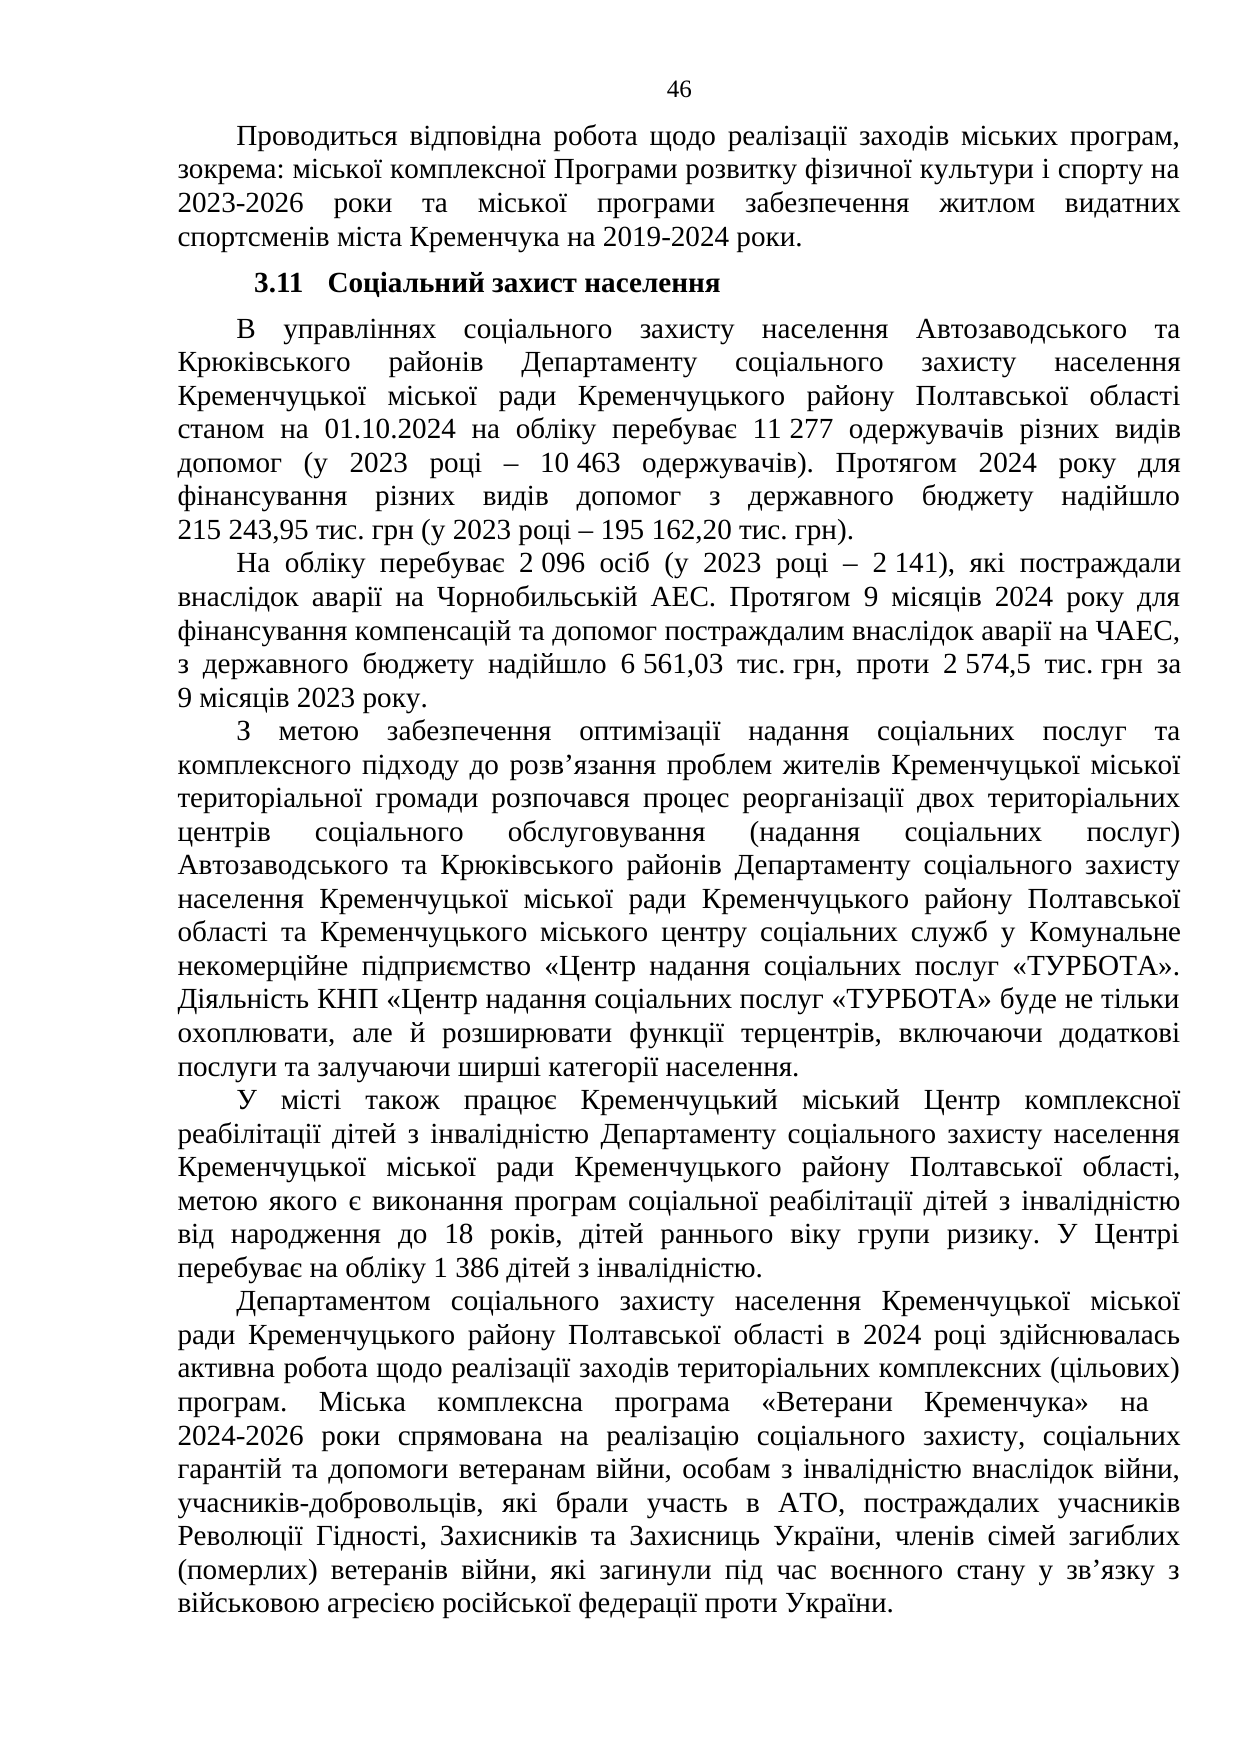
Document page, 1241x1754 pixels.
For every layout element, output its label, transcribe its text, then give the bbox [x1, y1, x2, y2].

text Проводиться відповідна робота щодо реалізації заходів міських програм, зокрема: міської комплексної Програми розвитку фізичної культури і спорту на 2023-2026 роки та міської програми забезпечення житлом видатних спортсменів міста Кременчука на 2019-2024 роки. [177, 118, 1181, 252]
text В управліннях соціального захисту населення Автозаводського та Крюківського районів Департаменту соціального захисту населення Кременчуцької міської ради Кременчуцького району Полтавської області станом на 01.10.2024 на обліку перебуває 11 277 одержувачів різних видів допомог (у 2023 році – 10 463 одержувачів). Протягом 2024 року для фінансування різних видів допомог з державного бюджету надійшло 215 243,95 тис. грн (у 2023 році – 195 162,20 тис. грн). [177, 311, 1181, 546]
text У місті також працює Кременчуцький міський Центр комплексної реабілітації дітей з інвалідністю Департаменту соціального захисту населення Кременчуцької міської ради Кременчуцького району Полтавської області, метою якого є виконання програм соціальної реабілітації дітей з інвалідністю від народження до 18 років, дітей раннього віку групи ризику. У Центрі перебуває на обліку 1 386 дітей з інвалідністю. [177, 1082, 1181, 1283]
text На обліку перебуває 2 096 осіб (у 2023 році – 2 141), які постраждали внаслідок аварії на Чорнобильській АЕС. Протягом 9 місяців 2024 року для фінансування компенсацій та допомог постраждалим внаслідок аварії на ЧАЕС, з державного бюджету надійшло 6 561,03 тис. грн, проти 2 574,5 тис. грн за 9 місяців 2023 року. [177, 546, 1181, 713]
text Департаментом соціального захисту населення Кременчуцької міської ради Кременчуцького району Полтавської області в 2024 році здійснювалась активна робота щодо реалізації заходів територіальних комплексних (цільових) програм. Міська комплексна програма «Ветерани Кременчука» на 2024-2026 роки спрямована на реалізацію соціального захисту, соціальних гарантій та допомоги ветеранам війни, особам з інвалідністю внаслідок війни, учасників-добровольців, які брали участь в АТО, постраждалих учасників Революції Гідності, Захисників та Захисниць України, членів сімей загиблих (померлих) ветеранів війни, які загинули під час воєнного стану у зв’язку з військовою агресією російської федерації проти України. [177, 1283, 1181, 1619]
text 3.11 Соціальний захист населення [177, 265, 1181, 298]
text З метою забезпечення оптимізації надання соціальних послуг та комплексного підходу до розв’язання проблем жителів Кременчуцької міської територіальної громади розпочався процес реорганізації двох територіальних центрів соціального обслуговування (надання соціальних послуг) Автозаводського та Крюківського районів Департаменту соціального захисту населення Кременчуцької міської ради Кременчуцького району Полтавської області та Кременчуцького міського центру соціальних служб у Комунальне некомерційне підприємство «Центр надання соціальних послуг «ТУРБОТА». Діяльність КНП «Центр надання соціальних послуг «ТУРБОТА» буде не тільки охоплювати, але й розширювати функції терцентрів, включаючи додаткові послуги та залучаючи ширші категорії населення. [177, 713, 1181, 1082]
